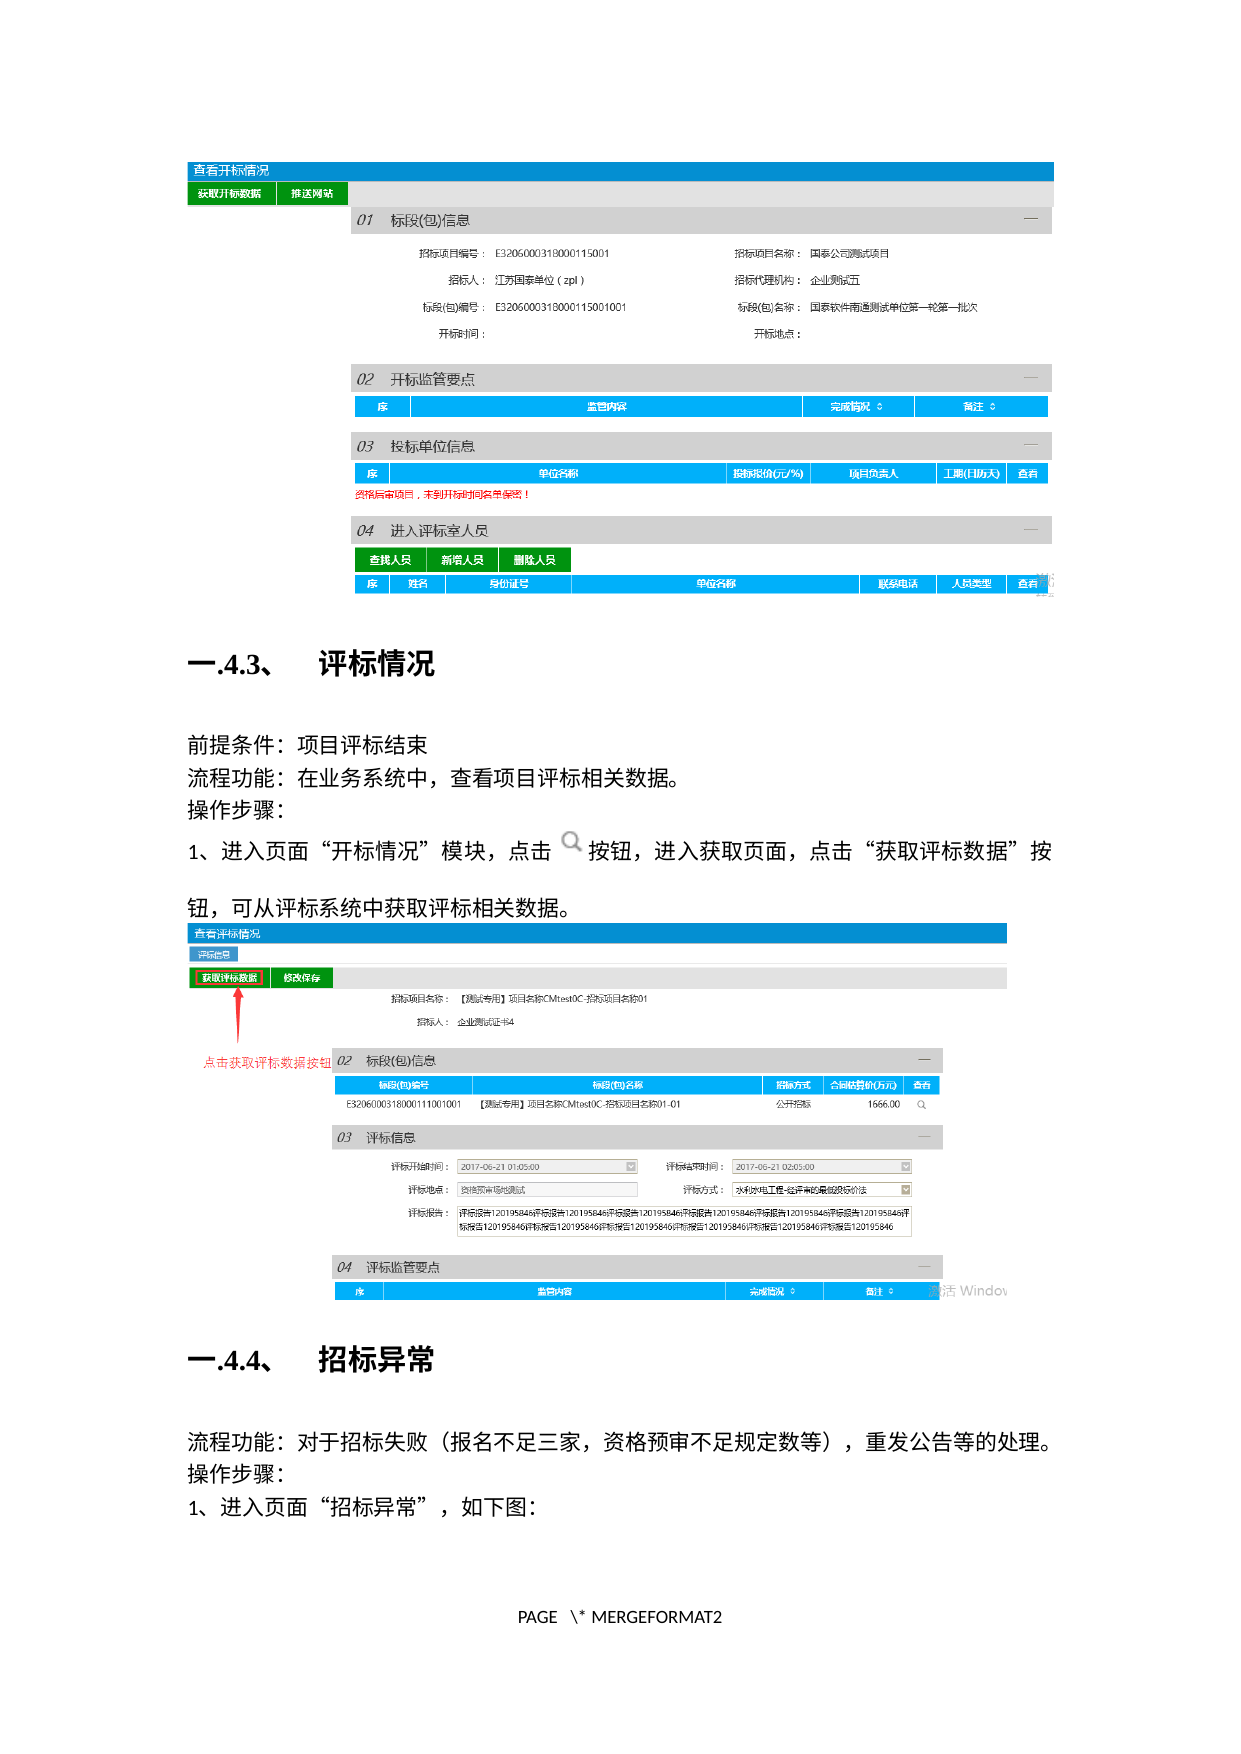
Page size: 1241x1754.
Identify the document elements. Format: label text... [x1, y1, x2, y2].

text 操作步骤： [187, 793, 1053, 826]
picture [187, 182, 1054, 597]
text 流程功能：在业务系统中，查看项目评标相关数据。 [187, 761, 1053, 793]
subtitle 评标情况 [187, 629, 1053, 694]
text 操作步骤： [187, 1457, 1053, 1489]
text 1、进入页面“开标情况”模块，点击按钮，进入获取页面，点击“获取评标数据”按钮，可从评标系统中获取评标相关数据。 [187, 826, 1053, 923]
subtitle 招标异常 [187, 1326, 1053, 1391]
text 流程功能：对于招标失败（报名不足三家，资格预审不足规定数等），重发公告等的处理。 [187, 1424, 1053, 1457]
picture [552, 825, 589, 860]
picture [187, 944, 1007, 1302]
text 1、进入页面“招标异常”，如下图： [187, 1489, 1053, 1522]
text 前提条件：项目评标结束 [187, 728, 1053, 761]
